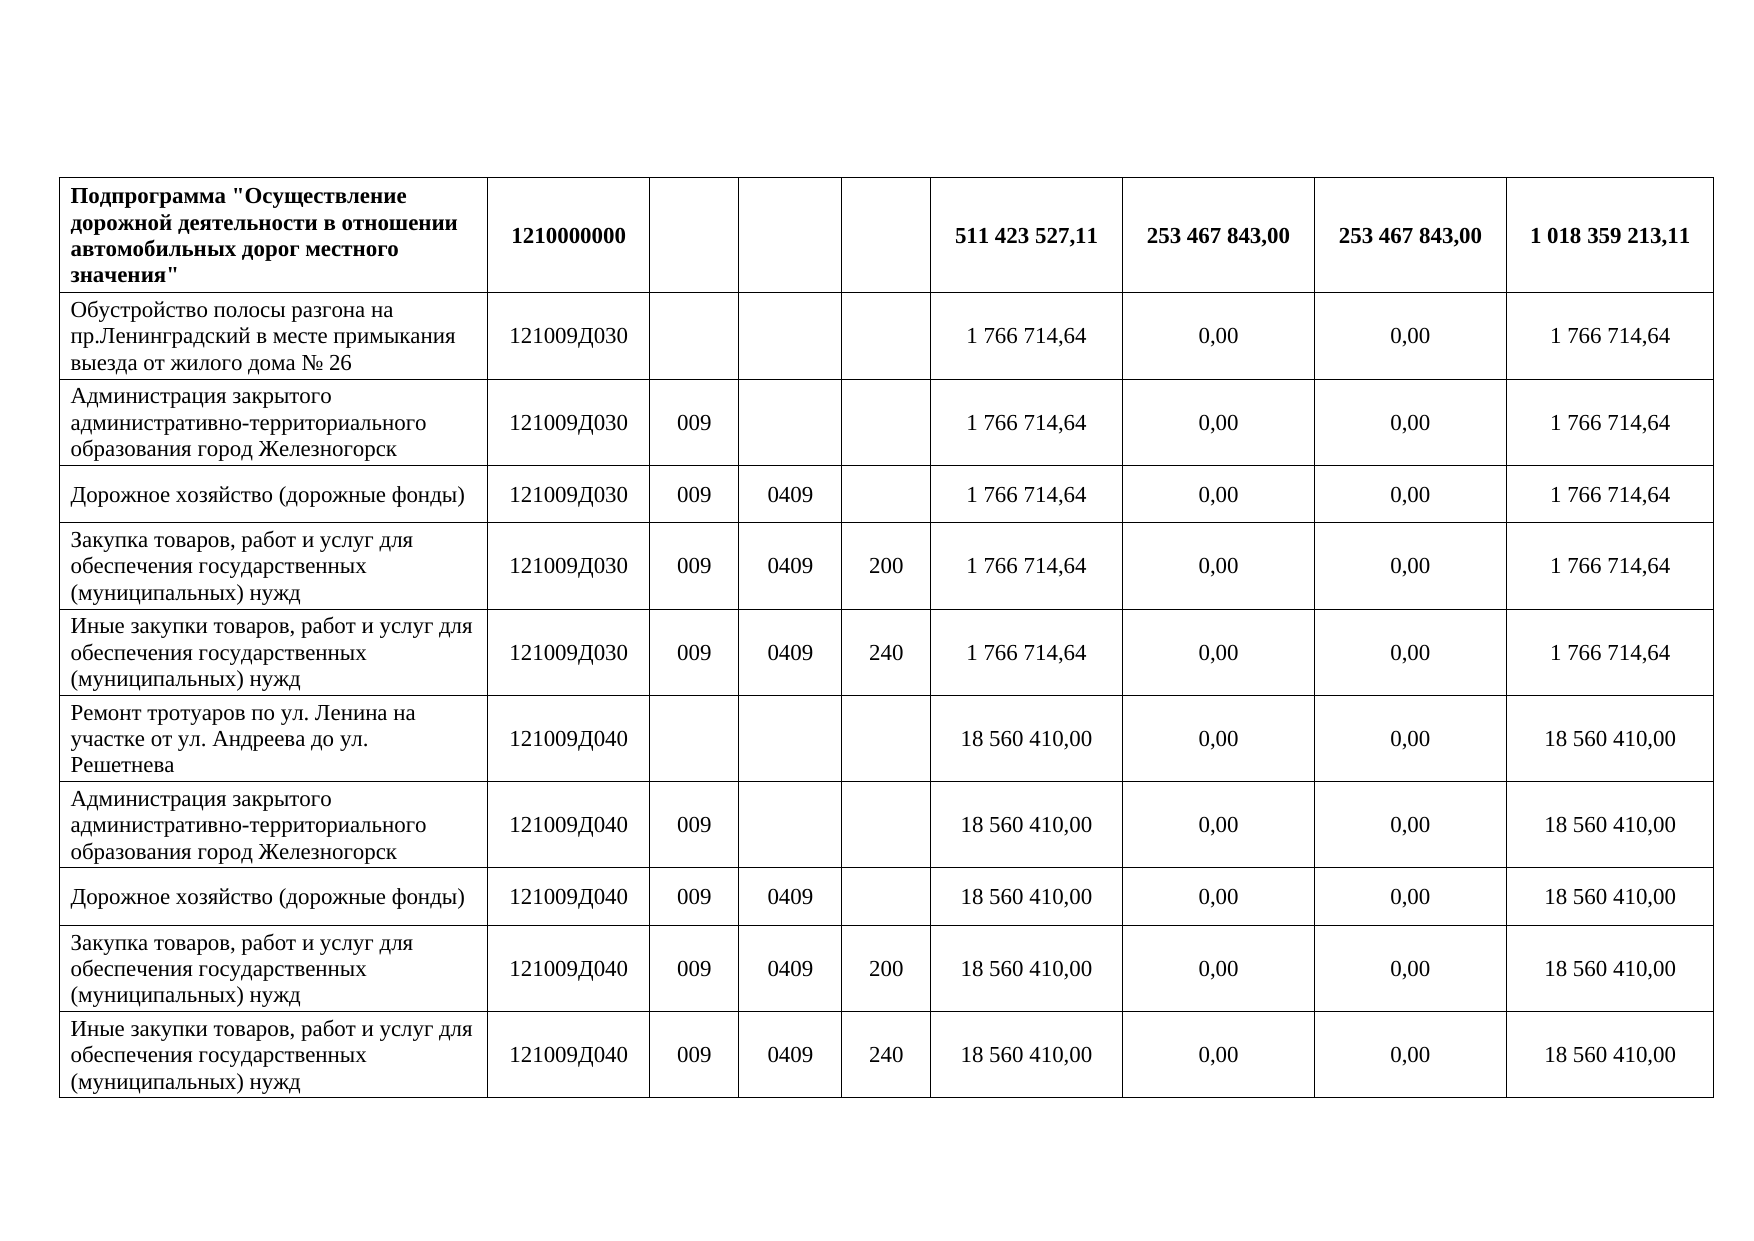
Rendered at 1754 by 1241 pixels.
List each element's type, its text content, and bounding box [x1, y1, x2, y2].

table_cell 253 467 843,00 [1315, 178, 1506, 292]
table_cell 0,00 [1315, 1012, 1506, 1097]
table_cell [650, 293, 738, 378]
table_cell 0,00 [1315, 782, 1506, 867]
table_cell 009 [650, 1012, 738, 1097]
table_cell 0,00 [1123, 926, 1314, 1011]
table_cell [650, 696, 738, 781]
table_cell [739, 293, 841, 378]
table_cell [842, 782, 930, 867]
table_cell 0,00 [1123, 523, 1314, 608]
table_cell 121009Д030 [488, 523, 649, 608]
table_cell 18 560 410,00 [1507, 926, 1713, 1011]
table_cell Закупка товаров, работ и услуг для обеспечения государственных (муниципальных) нужд [60, 523, 487, 608]
table_cell 0,00 [1123, 610, 1314, 695]
table_cell 0,00 [1315, 380, 1506, 465]
table_cell 1 766 714,64 [931, 523, 1122, 608]
table_cell 18 560 410,00 [1507, 868, 1713, 925]
table_cell 009 [650, 610, 738, 695]
table_cell 009 [650, 926, 738, 1011]
table_cell Закупка товаров, работ и услуг для обеспечения государственных (муниципальных) нужд [60, 926, 487, 1011]
table_cell Администрация закрытого административно-территориального образования город Железногорск [60, 380, 487, 465]
table_cell 18 560 410,00 [1507, 696, 1713, 781]
table_cell 009 [650, 380, 738, 465]
table_cell 121009Д040 [488, 1012, 649, 1097]
table_cell 121009Д040 [488, 696, 649, 781]
table_cell 0409 [739, 523, 841, 608]
table_cell 1 766 714,64 [1507, 466, 1713, 522]
table_cell 1 018 359 213,11 [1507, 178, 1713, 292]
table_cell 1 766 714,64 [1507, 523, 1713, 608]
table_cell 240 [842, 610, 930, 695]
table_cell 1 766 714,64 [931, 380, 1122, 465]
table_cell 200 [842, 523, 930, 608]
table_cell 121009Д030 [488, 380, 649, 465]
table_cell [842, 696, 930, 781]
table_cell 0,00 [1123, 868, 1314, 925]
table_cell Иные закупки товаров, работ и услуг для обеспечения государственных (муниципальных) нужд [60, 1012, 487, 1097]
table_cell 0,00 [1123, 1012, 1314, 1097]
table_cell 121009Д030 [488, 466, 649, 522]
table_cell 0409 [739, 1012, 841, 1097]
table_cell 121009Д040 [488, 926, 649, 1011]
table_cell [739, 178, 841, 292]
table_cell 0,00 [1123, 782, 1314, 867]
table_cell 0409 [739, 610, 841, 695]
table_cell 0,00 [1315, 696, 1506, 781]
table_cell 0,00 [1315, 466, 1506, 522]
table_cell 18 560 410,00 [931, 1012, 1122, 1097]
table_cell [842, 293, 930, 378]
table_cell Дорожное хозяйство (дорожные фонды) [60, 868, 487, 925]
table_cell 009 [650, 868, 738, 925]
table_cell 18 560 410,00 [1507, 782, 1713, 867]
table_cell 009 [650, 466, 738, 522]
table_cell [842, 380, 930, 465]
table_cell Обустройство полосы разгона на пр.Ленинградский в месте примыкания выезда от жилого дома № 26 [60, 293, 487, 378]
table_cell 009 [650, 523, 738, 608]
table_cell [650, 178, 738, 292]
table_cell 121009Д030 [488, 293, 649, 378]
table_cell 121009Д040 [488, 782, 649, 867]
table_cell 1 766 714,64 [931, 293, 1122, 378]
table_cell 0,00 [1315, 868, 1506, 925]
table_cell 240 [842, 1012, 930, 1097]
table_cell 009 [650, 782, 738, 867]
table_cell 0409 [739, 466, 841, 522]
table_cell Ремонт тротуаров по ул. Ленина на участке от ул. Андреева до ул. Решетнева [60, 696, 487, 781]
table_cell Подпрограмма "Осуществление дорожной деятельности в отношении автомобильных дорог местного значения" [60, 178, 487, 292]
table_cell [842, 868, 930, 925]
table_cell 0,00 [1123, 380, 1314, 465]
table_cell 0,00 [1315, 523, 1506, 608]
table_cell 18 560 410,00 [931, 782, 1122, 867]
table_cell Администрация закрытого административно-территориального образования город Железногорск [60, 782, 487, 867]
table_cell 121009Д040 [488, 868, 649, 925]
table_cell 0,00 [1315, 926, 1506, 1011]
table_cell 18 560 410,00 [931, 926, 1122, 1011]
table_cell Дорожное хозяйство (дорожные фонды) [60, 466, 487, 522]
table_cell 200 [842, 926, 930, 1011]
table_cell [739, 696, 841, 781]
table_cell 0,00 [1123, 466, 1314, 522]
table_cell [842, 466, 930, 522]
table_cell 1 766 714,64 [931, 610, 1122, 695]
table_cell [842, 178, 930, 292]
table_cell [739, 782, 841, 867]
table_cell 18 560 410,00 [931, 868, 1122, 925]
table_cell 511 423 527,11 [931, 178, 1122, 292]
table_cell 0,00 [1315, 610, 1506, 695]
table_cell 1 766 714,64 [931, 466, 1122, 522]
table_cell [739, 380, 841, 465]
table_cell 1 766 714,64 [1507, 380, 1713, 465]
table_cell 18 560 410,00 [931, 696, 1122, 781]
table_cell Иные закупки товаров, работ и услуг для обеспечения государственных (муниципальных) нужд [60, 610, 487, 695]
table_cell 18 560 410,00 [1507, 1012, 1713, 1097]
table_cell 1 766 714,64 [1507, 610, 1713, 695]
table_cell 1 766 714,64 [1507, 293, 1713, 378]
table_cell 121009Д030 [488, 610, 649, 695]
table_cell 0,00 [1315, 293, 1506, 378]
table_cell 0,00 [1123, 293, 1314, 378]
table_cell 0,00 [1123, 696, 1314, 781]
table_cell 1210000000 [488, 178, 649, 292]
table_cell 0409 [739, 868, 841, 925]
table_cell 0409 [739, 926, 841, 1011]
table_cell 253 467 843,00 [1123, 178, 1314, 292]
